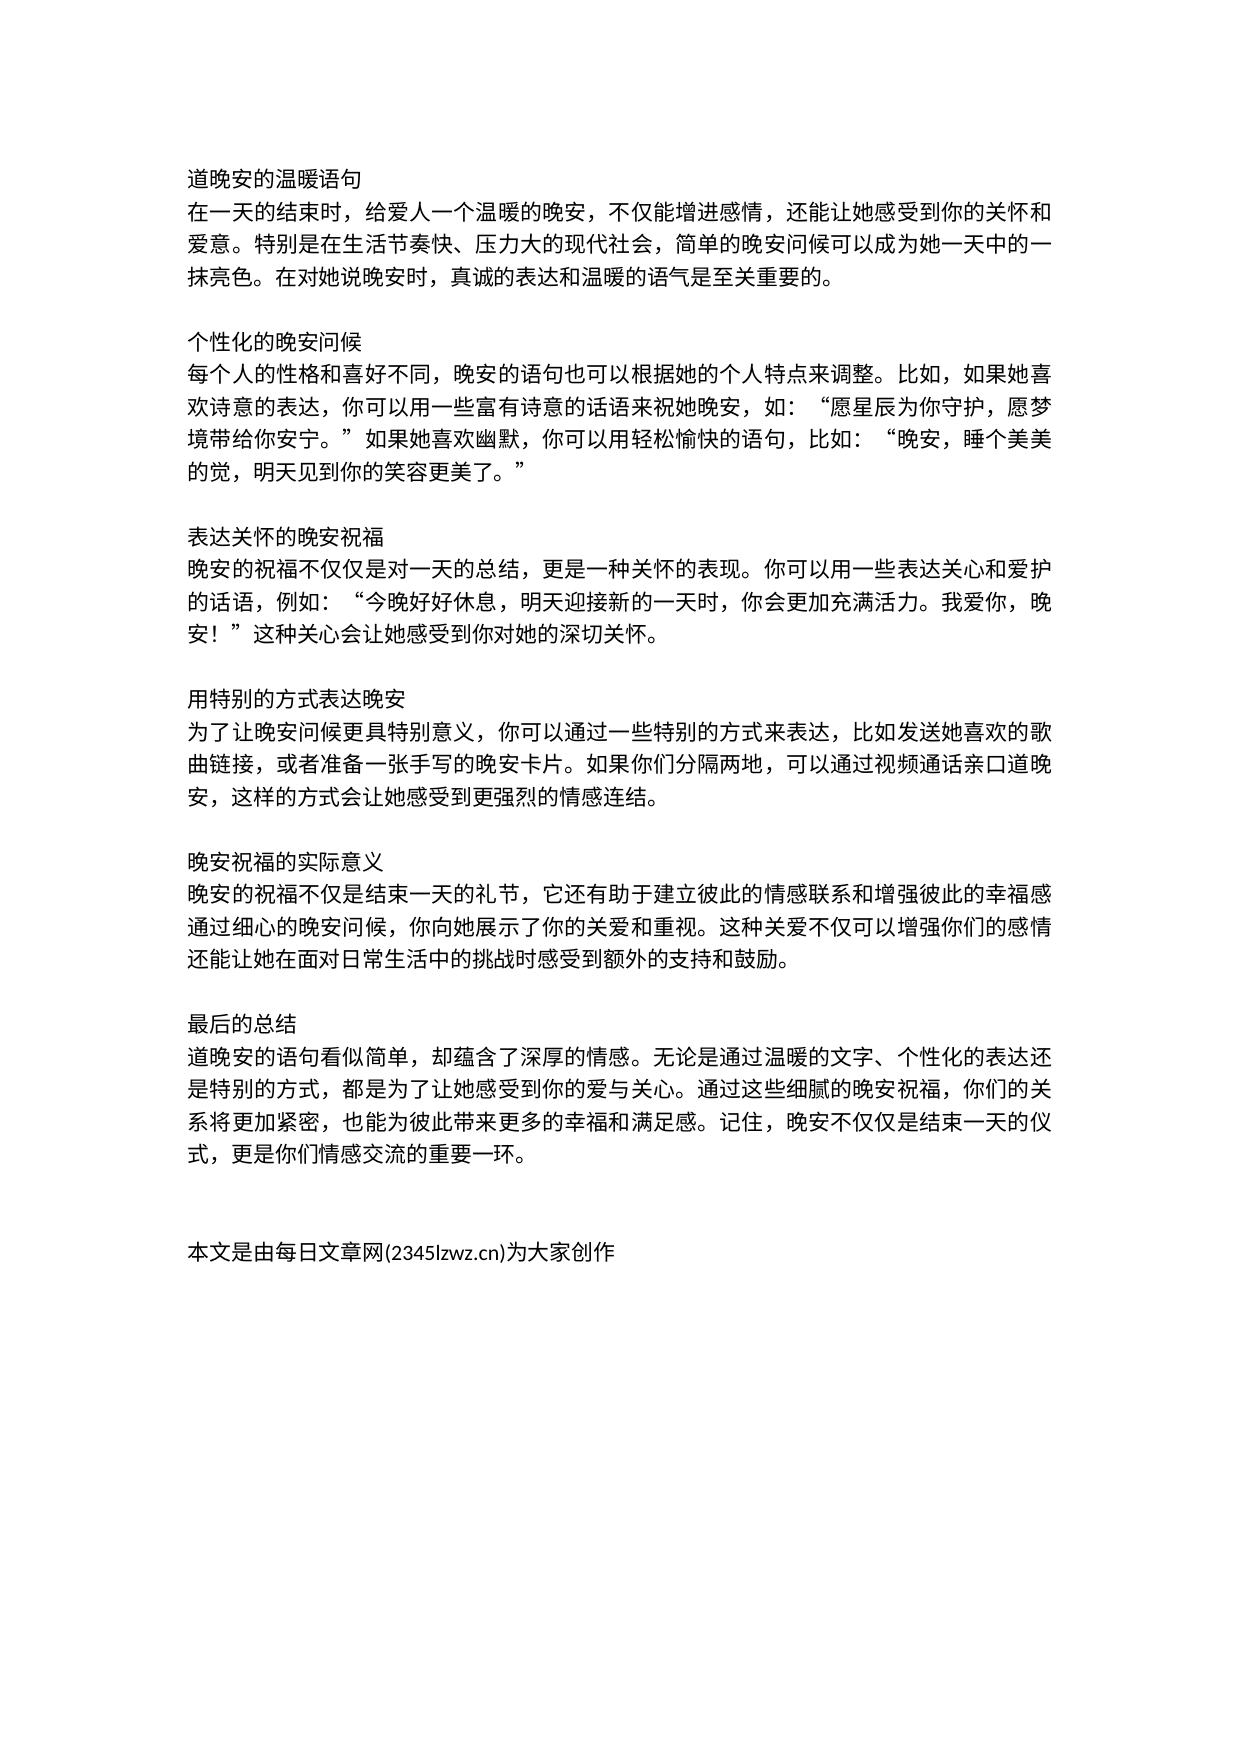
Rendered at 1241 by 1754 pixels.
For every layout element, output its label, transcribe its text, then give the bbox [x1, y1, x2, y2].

text 为了让晚安问候更具特别意义，你可以通过一些特别的方式来表达，比如发送她喜欢的歌曲链接，或者准备一张手写的晚安卡片。如果你们分隔两地，可以通过视频通话亲口道晚安，这样的方式会让她感受到更强烈的情感连结。 [187, 714, 1053, 812]
text 个性化的晚安问候 [187, 324, 1053, 357]
text 晚安的祝福不仅是结束一天的礼节，它还有助于建立彼此的情感联系和增强彼此的幸福感。通过细心的晚安问候，你向她展示了你的关爱和重视。这种关爱不仅可以增强你们的感情，还能让她在面对日常生活中的挑战时感受到额外的支持和鼓励。 [187, 877, 1053, 974]
text 在一天的结束时，给爱人一个温暖的晚安，不仅能增进感情，还能让她感受到你的关怀和爱意。特别是在生活节奏快、压力大的现代社会，简单的晚安问候可以成为她一天中的一抹亮色。在对她说晚安时，真诚的表达和温暖的语气是至关重要的。 [187, 194, 1053, 292]
text 道晚安的语句看似简单，却蕴含了深厚的情感。无论是通过温暖的文字、个性化的表达还是特别的方式，都是为了让她感受到你的爱与关心。通过这些细腻的晚安祝福，你们的关系将更加紧密，也能为彼此带来更多的幸福和满足感。记住，晚安不仅仅是结束一天的仪式，更是你们情感交流的重要一环。 [187, 1039, 1053, 1169]
text 本文是由每日文章网(2345lzwz.cn)为大家创作 [187, 1234, 1053, 1267]
text 表达关怀的晚安祝福 [187, 519, 1053, 552]
text 用特别的方式表达晚安 [187, 682, 1053, 714]
text 道晚安的温暖语句 [187, 162, 1053, 194]
text 每个人的性格和喜好不同，晚安的语句也可以根据她的个人特点来调整。比如，如果她喜欢诗意的表达，你可以用一些富有诗意的话语来祝她晚安，如：“愿星辰为你守护，愿梦境带给你安宁。”如果她喜欢幽默，你可以用轻松愉快的语句，比如：“晚安，睡个美美的觉，明天见到你的笑容更美了。” [187, 357, 1053, 487]
text 最后的总结 [187, 1007, 1053, 1039]
text 晚安的祝福不仅仅是对一天的总结，更是一种关怀的表现。你可以用一些表达关心和爱护的话语，例如：“今晚好好休息，明天迎接新的一天时，你会更加充满活力。我爱你，晚安！”这种关心会让她感受到你对她的深切关怀。 [187, 552, 1053, 649]
text 晚安祝福的实际意义 [187, 844, 1053, 877]
